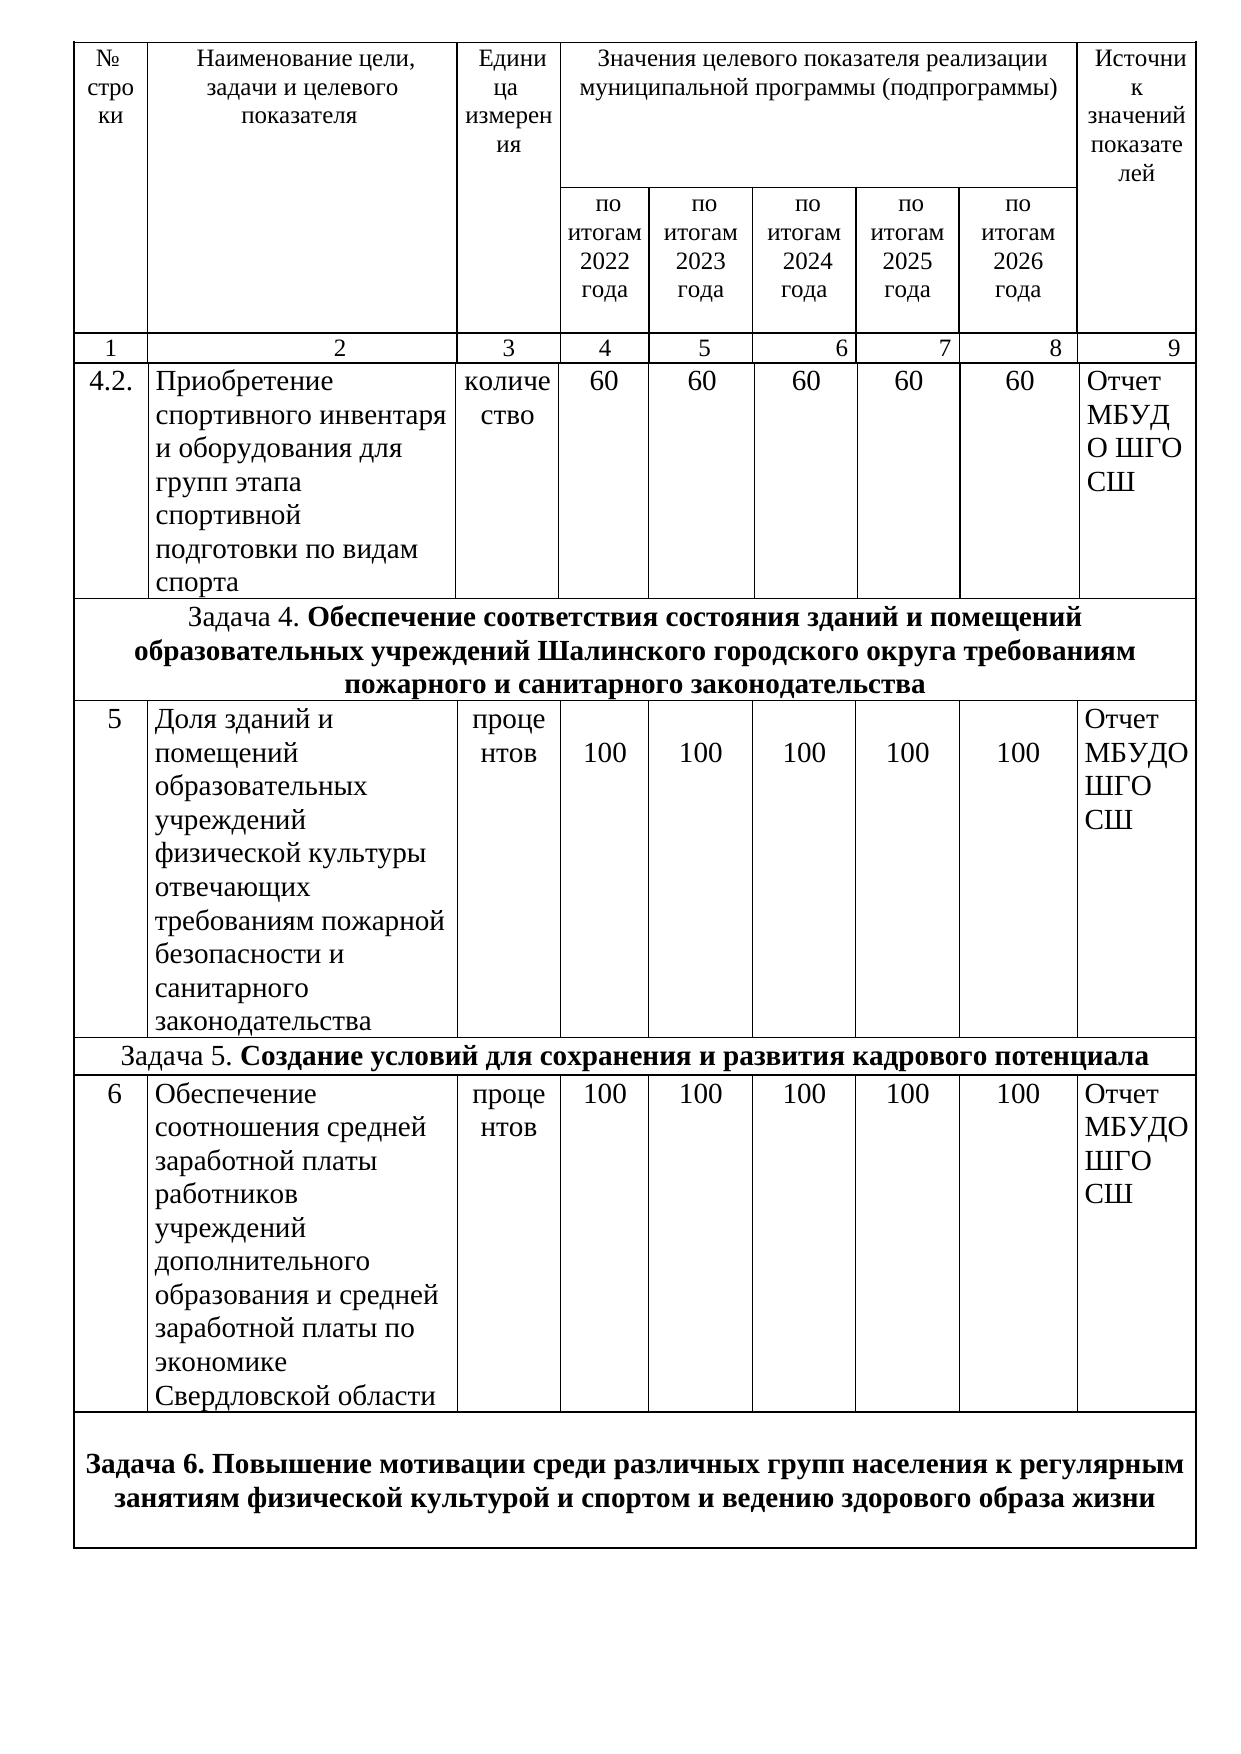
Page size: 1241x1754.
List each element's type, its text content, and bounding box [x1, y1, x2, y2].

table_cell Доля зданий и помещений образовательных учреждений физической культуры отвечающих требованиям пожарной безопасности и санитарного законодательства [148, 701, 457, 1037]
table_cell 100 [753, 701, 855, 1037]
table_cell процентов [458, 1076, 560, 1411]
table_cell Отчет МБУДО ШГО СШ [1078, 701, 1195, 1037]
table_cell 60 [961, 364, 1079, 598]
table_cell по итогам 2022 года [561, 188, 648, 332]
table_cell количество [456, 364, 558, 598]
table_cell 100 [561, 701, 648, 1037]
table_cell 5 [650, 334, 752, 362]
table_cell 100 [856, 701, 959, 1037]
table_cell 100 [649, 701, 752, 1037]
table_cell по итогам 2024 года [753, 188, 855, 332]
table_cell 6 [75, 1076, 147, 1411]
table_cell 60 [559, 364, 648, 598]
table_cell 8 [960, 334, 1077, 362]
table_cell 60 [858, 364, 959, 598]
table_cell 60 [649, 364, 754, 598]
table_cell 100 [649, 1076, 752, 1411]
table_header Источник значений показателей [1078, 43, 1195, 187]
table_cell 6 [753, 334, 855, 362]
table_cell 2 [148, 334, 456, 362]
table_header Значения целевого показателя реализации муниципальной программы (подпрограммы) [561, 43, 1076, 187]
table_cell Задача 4. Обеспечение соответствия состояния зданий и помещений образовательных учреждений Шалинского городского округа требованиям пожарного и санитарного законодательства [75, 599, 1195, 700]
table_cell 4.2. [75, 364, 148, 598]
table_cell Обеспечение соотношения средней заработной платы работников учреждений дополнительного образования и средней заработной платы по экономике Свердловской области [148, 1076, 457, 1411]
table_cell Отчет МБУДО ШГО СШ [1080, 364, 1195, 598]
table_cell Приобретение спортивного инвентаря и оборудования для групп этапа спортивной подготовки по видам спорта [149, 364, 455, 598]
table_cell 7 [857, 334, 959, 362]
table_header Наименование цели, задачи и целевого показателя [148, 43, 456, 332]
table_cell 4 [561, 334, 648, 362]
table_cell по итогам 2026 года [960, 188, 1076, 332]
table_cell Задача 5. Создание условий для сохранения и развития кадрового потенциала [75, 1038, 1195, 1074]
table_cell 100 [856, 1076, 959, 1411]
table_cell по итогам 2025 года [857, 188, 958, 332]
table_cell [1078, 187, 1195, 332]
table_cell 60 [755, 364, 857, 598]
table_cell 100 [753, 1076, 855, 1411]
table_cell 9 [1078, 334, 1195, 362]
table_cell 100 [960, 701, 1077, 1037]
table_cell Задача 6. Повышение мотивации среди различных групп населения к регулярным занятиям физической культурой и спортом и ведению здорового образа жизни [75, 1413, 1195, 1547]
table_cell по итогам 2023 года [650, 188, 752, 332]
table_cell Отчет МБУДО ШГО СШ [1078, 1076, 1195, 1411]
table_cell 1 [75, 334, 147, 362]
table_header № строки [75, 43, 147, 332]
table_cell процентов [458, 701, 560, 1037]
table_cell 3 [458, 334, 560, 362]
table_cell 100 [960, 1076, 1077, 1411]
table_header Единица измерения [458, 43, 560, 332]
table_cell 5 [75, 701, 147, 1037]
table_cell 100 [561, 1076, 648, 1411]
